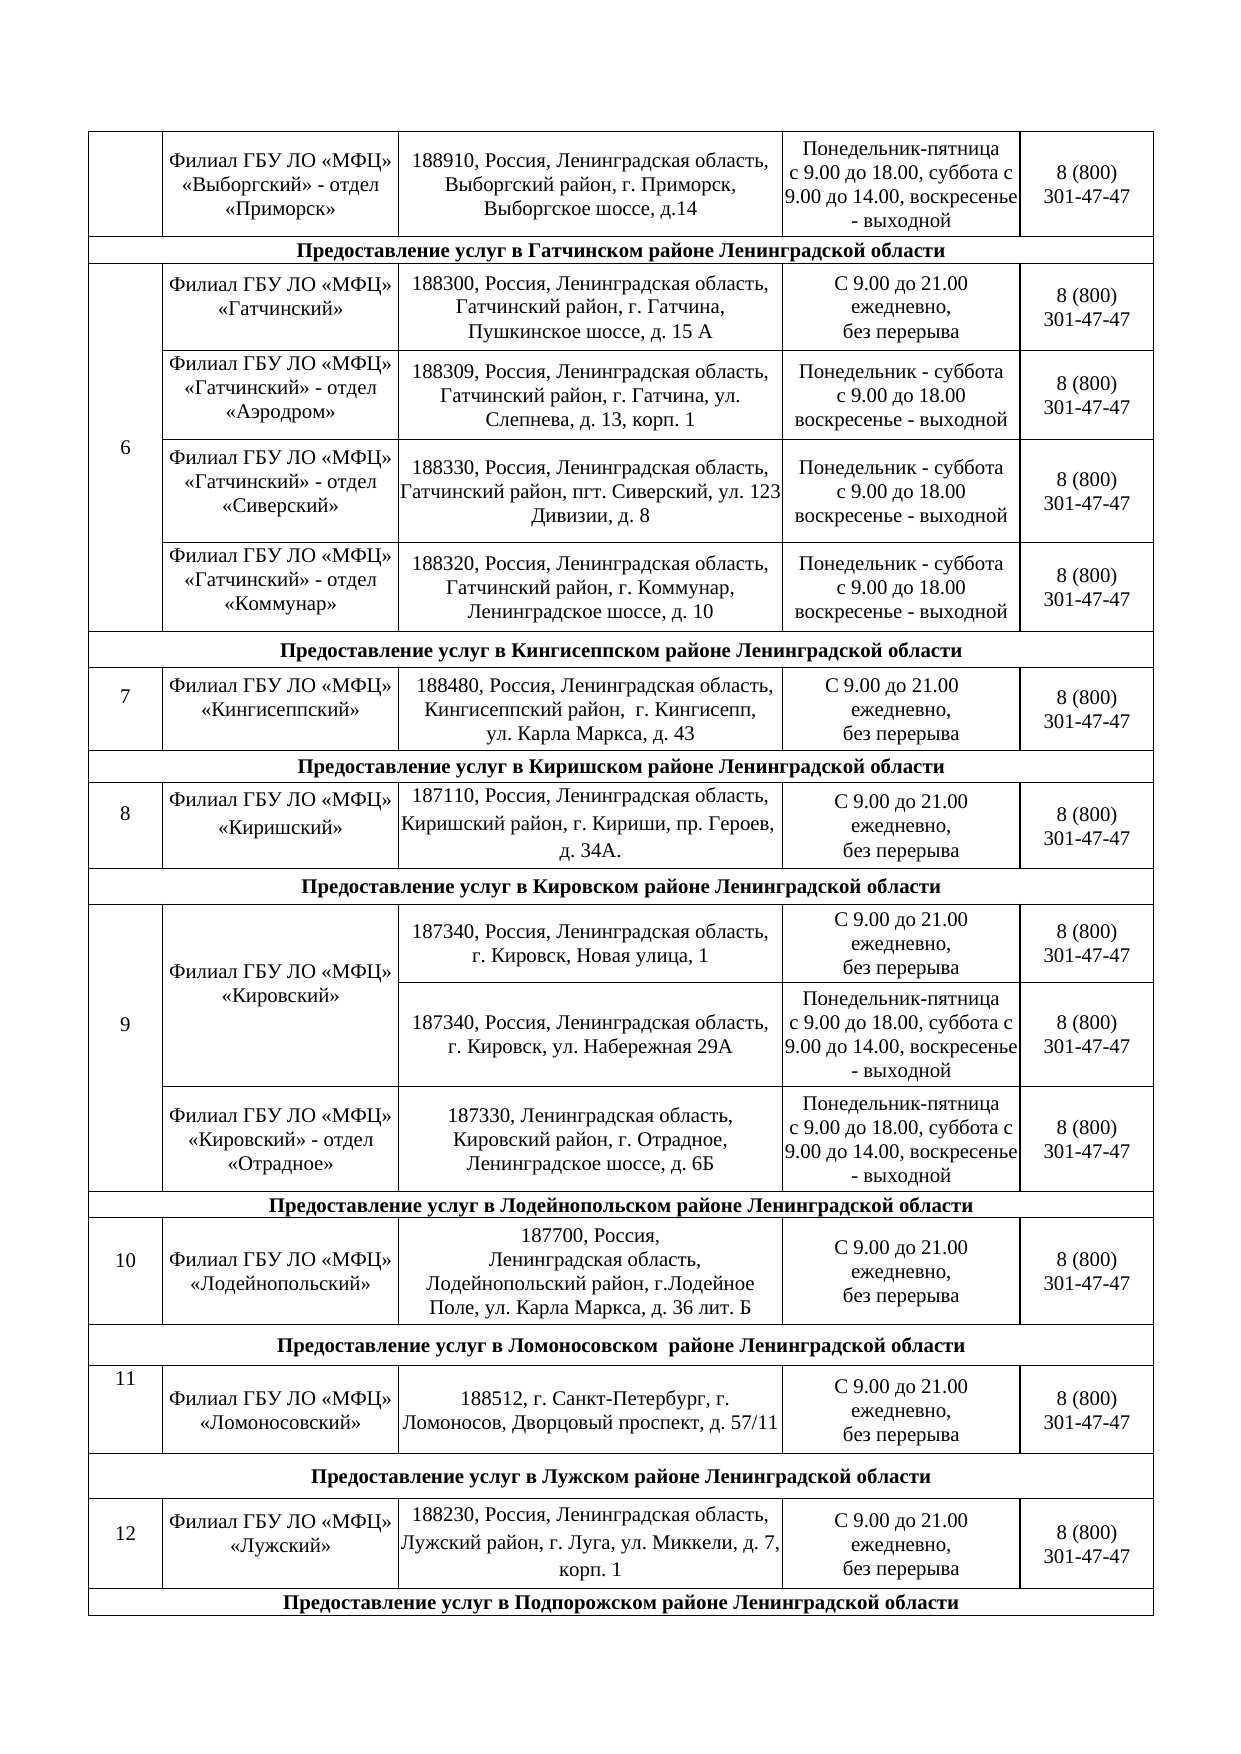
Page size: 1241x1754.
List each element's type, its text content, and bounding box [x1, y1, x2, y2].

table_cell 8 (800) 301-47-47 [1021, 783, 1153, 868]
table_cell Филиал ГБУ ЛО «МФЦ» «Ломоносовский» [163, 1366, 398, 1453]
table_cell 187110, Россия, Ленинградская область, Киришский район, г. Кириши, пр. Героев, д. 34А. [399, 783, 782, 868]
table_cell 187340, Россия, Ленинградская область, г. Кировск, ул. Набережная 29А [399, 983, 782, 1086]
table_cell Понедельник - суббота с 9.00 до 18.00 воскресенье - выходной [783, 543, 1019, 631]
table_cell Филиал ГБУ ЛО «МФЦ» «Кировский» [163, 905, 398, 1086]
table_cell Филиал ГБУ ЛО «МФЦ» «Кировский» - отдел «Отрадное» [163, 1087, 398, 1191]
table_cell 11 [89, 1366, 162, 1453]
table_cell Понедельник - суббота с 9.00 до 18.00 воскресенье - выходной [783, 440, 1019, 542]
table_cell Предоставление услуг в Киришском районе Ленинградской области [89, 751, 1153, 782]
table_cell 188330, Россия, Ленинградская область, Гатчинский район, пгт. Сиверский, ул. 123 Дивизии, д. 8 [399, 440, 782, 542]
table_cell 10 [89, 1218, 162, 1324]
table_cell 8 (800) 301-47-47 [1021, 983, 1153, 1086]
table_cell Предоставление услуг в Кингисеппском районе Ленинградской области [89, 632, 1153, 667]
table_cell 9 [89, 905, 162, 1191]
table_cell С 9.00 до 21.00 ежедневно, без перерыва [783, 1366, 1019, 1453]
table_cell 188300, Россия, Ленинградская область, Гатчинский район, г. Гатчина, Пушкинское шоссе, д. 15 А [399, 264, 782, 349]
table_cell Филиал ГБУ ЛО «МФЦ» «Лодейнопольский» [163, 1218, 398, 1324]
table_cell 8 (800) 301-47-47 [1021, 668, 1153, 750]
table_cell Предоставление услуг в Лодейнопольском районе Ленинградской области [89, 1192, 1153, 1217]
table_cell 8 (800) 301-47-47 [1021, 351, 1153, 439]
table_cell 7 [89, 668, 162, 750]
table_cell Филиал ГБУ ЛО «МФЦ» «Лужский» [163, 1499, 398, 1588]
table_cell С 9.00 до 21.00 ежедневно, без перерыва [783, 905, 1019, 982]
table_cell С 9.00 до 21.00 ежедневно, без перерыва [783, 1499, 1019, 1588]
table_cell Понедельник-пятница с 9.00 до 18.00, суббота с 9.00 до 14.00, воскресенье - выходной [783, 132, 1019, 236]
table_cell 8 (800) 301-47-47 [1021, 1366, 1153, 1453]
table_cell Предоставление услуг в Ломоносовском районе Ленинградской области [89, 1325, 1153, 1365]
table_cell Предоставление услуг в Подпорожском районе Ленинградской области [89, 1589, 1153, 1615]
table_cell 8 (800) 301-47-47 [1021, 1087, 1153, 1191]
table_cell 8 (800) 301-47-47 [1021, 440, 1153, 542]
table_cell Понедельник-пятница с 9.00 до 18.00, суббота с 9.00 до 14.00, воскресенье - выходной [783, 983, 1019, 1086]
table_cell 188480, Россия, Ленинградская область, Кингисеппский район, г. Кингисепп, ул. Карла Маркса, д. 43 [399, 668, 782, 750]
table_cell Филиал ГБУ ЛО «МФЦ» «Киришский» [163, 783, 398, 868]
table_cell 8 (800) 301-47-47 [1021, 543, 1153, 631]
table_cell 8 (800) 301-47-47 [1021, 1499, 1153, 1588]
table_cell 8 (800) 301-47-47 [1021, 132, 1153, 236]
table_cell 188230, Россия, Ленинградская область, Лужский район, г. Луга, ул. Миккели, д. 7, корп. 1 [399, 1499, 782, 1588]
table_cell С 9.00 до 21.00 ежедневно, без перерыва [783, 264, 1019, 349]
table_cell Филиал ГБУ ЛО «МФЦ» «Кингисеппский» [163, 668, 398, 750]
table_cell С 9.00 до 21.00 ежедневно, без перерыва [783, 783, 1019, 868]
table_cell 188320, Россия, Ленинградская область, Гатчинский район, г. Коммунар, Ленинградское шоссе, д. 10 [399, 543, 782, 631]
table_cell Понедельник - суббота с 9.00 до 18.00 воскресенье - выходной [783, 351, 1019, 439]
table_cell С 9.00 до 21.00 ежедневно, без перерыва [783, 668, 1019, 750]
table_cell 6 [89, 264, 162, 631]
table_cell 12 [89, 1499, 162, 1588]
table_cell 187330, Ленинградская область, Кировский район, г. Отрадное, Ленинградское шоссе, д. 6Б [399, 1087, 782, 1191]
table_cell Предоставление услуг в Кировском районе Ленинградской области [89, 869, 1153, 903]
table_cell Понедельник-пятница с 9.00 до 18.00, суббота с 9.00 до 14.00, воскресенье - выходной [783, 1087, 1019, 1191]
table_cell Филиал ГБУ ЛО «МФЦ» «Гатчинский» - отдел «Коммунар» [163, 543, 398, 631]
table_cell С 9.00 до 21.00 ежедневно, без перерыва [783, 1218, 1019, 1324]
table_cell Филиал ГБУ ЛО «МФЦ» «Гатчинский» [163, 264, 398, 349]
table_cell Филиал ГБУ ЛО «МФЦ» «Выборгский» - отдел «Приморск» [163, 132, 398, 236]
table_cell Предоставление услуг в Гатчинском районе Ленинградской области [89, 237, 1153, 262]
table_cell 187340, Россия, Ленинградская область, г. Кировск, Новая улица, 1 [399, 905, 782, 982]
table_cell Предоставление услуг в Лужском районе Ленинградской области [89, 1454, 1153, 1498]
table_cell Филиал ГБУ ЛО «МФЦ» «Гатчинский» - отдел «Аэродром» [163, 351, 398, 439]
table_cell 188512, г. Санкт-Петербург, г. Ломоносов, Дворцовый проспект, д. 57/11 [399, 1366, 782, 1453]
table_cell 8 (800) 301-47-47 [1021, 264, 1153, 349]
table_cell 187700, Россия, Ленинградская область, Лодейнопольский район, г.Лодейное Поле, ул. Карла Маркса, д. 36 лит. Б [399, 1218, 782, 1324]
table_cell Филиал ГБУ ЛО «МФЦ» «Гатчинский» - отдел «Сиверский» [163, 440, 398, 542]
table_cell 188910, Россия, Ленинградская область, Выборгский район, г. Приморск, Выборгское шоссе, д.14 [399, 132, 782, 236]
table_cell 8 [89, 783, 162, 868]
table_cell 8 (800) 301-47-47 [1021, 905, 1153, 982]
table_cell 188309, Россия, Ленинградская область, Гатчинский район, г. Гатчина, ул. Слепнева, д. 13, корп. 1 [399, 351, 782, 439]
table_cell 8 (800) 301-47-47 [1021, 1218, 1153, 1324]
